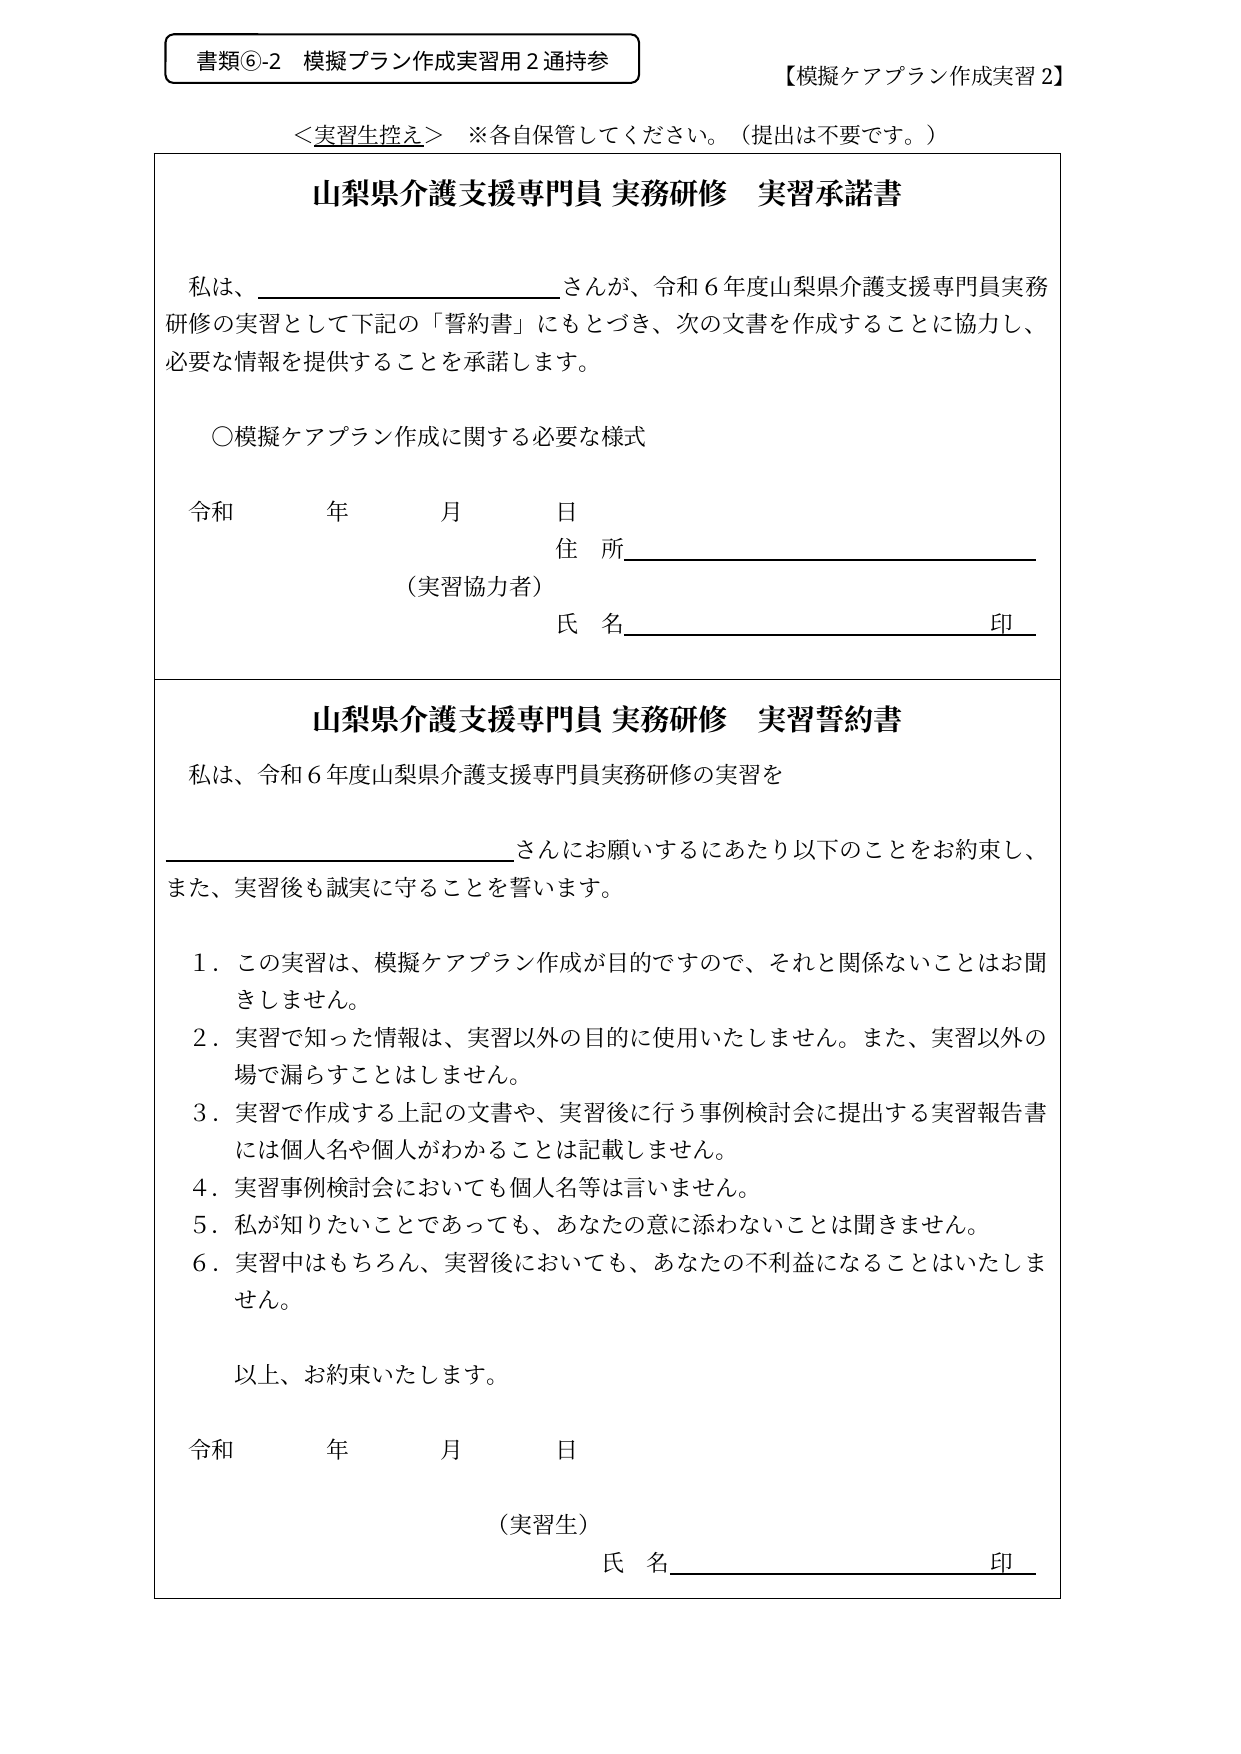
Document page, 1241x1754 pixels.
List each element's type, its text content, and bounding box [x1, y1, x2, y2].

table_cell 山梨県介護支援専門員 実務研修 実習誓約書 私は、令和６年度山梨県介護支援専門員実務研修の実習を さんにお願いするにあたり以下のことをお約束し、 また、実習後も誠実に守ることを誓います。 １．この実習は、模擬ケアプラン作成が目的ですので、それと関係ないことはお聞きしません。 ２．実習で知った情報は、実習以外の目的に使用いたしません。また、実習以外の 場で漏らすことはしません。 ３．実習で作成する上記の文書や、実習後に行う事例検討会に提出する実習報告書 には個人名や個人がわかることは記載しません。 ４．実習事例検討会においても個人名等は言いません。 ５．私が知りたいことであっても、あなたの意に添わないことは聞きません。 ６．実習中はもちろん、実習後においても、あなたの不利益になることはいたしま せん。 以上、お約束いたします。 令和 年 月 日 （実習生） 氏 名 印 [155, 680, 1060, 1597]
table_header 山梨県介護支援専門員 実務研修 実習承諾書 私は、 さんが、令和６年度山梨県介護支援専門員実務研修の実習として下記の「誓約書」にもとづき、次の文書を作成することに協力し、必要な情報を提供することを承諾します。 ○模擬ケアプラン作成に関する必要な様式 令和 年 月 日 住 所 （実習協力者） 氏 名 印 [155, 154, 1060, 679]
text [165, 115, 1075, 153]
